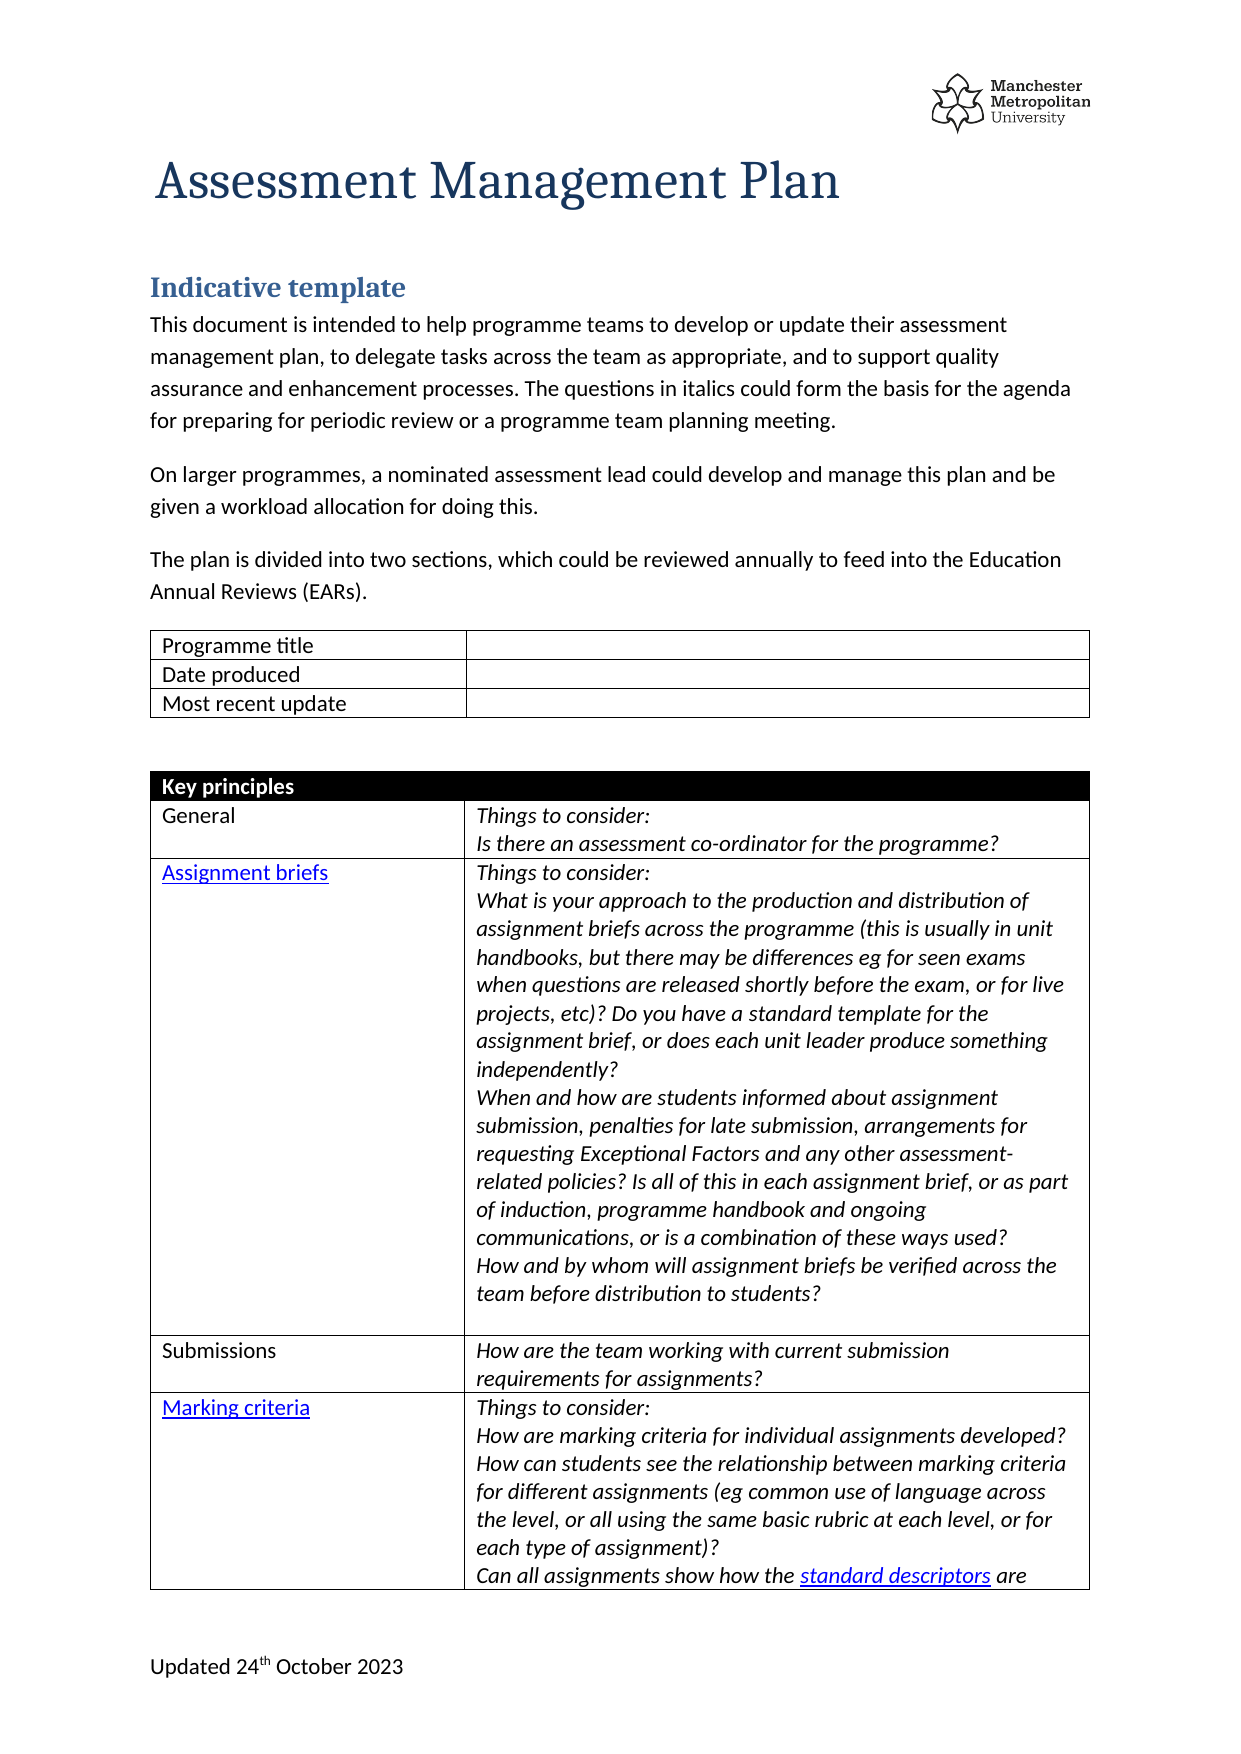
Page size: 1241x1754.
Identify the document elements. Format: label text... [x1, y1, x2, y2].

table_cell Assignment briefs [151, 859, 464, 1335]
subtitle Indicative template [150, 272, 1090, 305]
text On larger programmes, a nominated assessment lead could develop and manage this plan and be given a workload allocation for doing this. [150, 460, 1090, 520]
table_cell Most recent update [151, 689, 466, 717]
table_cell General [151, 801, 464, 857]
table_cell Date produced [151, 660, 466, 688]
table_header Programme title [151, 631, 466, 659]
table_cell [467, 689, 1089, 717]
table_cell Marking criteria [151, 1393, 464, 1589]
table_cell [467, 660, 1089, 688]
table_cell Submissions [151, 1336, 464, 1392]
text Assessment Management Plan [150, 150, 1090, 212]
table_header [467, 631, 1089, 659]
text This document is intended to help programme teams to develop or update their assessment management plan, to delegate tasks across the team as appropriate, and to support quality assurance and enhancement processes. The questions in italics could form the basis for the agenda for preparing for periodic review or a programme team planning meeting. [150, 310, 1090, 435]
table_cell Things to consider: Is there an assessment co-ordinator for the programme? [465, 801, 1089, 857]
table_cell How are the team working with current submission requirements for assignments? [465, 1336, 1089, 1392]
table_header Key principles [151, 773, 1089, 800]
text The plan is divided into two sections, which could be reviewed annually to feed into the Education Annual Reviews (EARs). [150, 545, 1090, 605]
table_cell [465, 1393, 1089, 1589]
table_cell Things to consider: What is your approach to the production and distribution of assignment briefs across the programme (this is usually in unit handbooks, but there may be differences eg for seen exams when questions are released shortly before the exam, or for live projects, etc)? Do you have a standard template for the assignment brief, or does each unit leader produce something independently? When and how are students informed about assignment submission, penalties for late submission, arrangements for requesting Exceptional Factors and any other assessment-related policies? Is all of this in each assignment brief, or as part of induction, programme handbook and ongoing communications, or is a combination of these ways used? How and by whom will assignment briefs be verified across the team before distribution to students? [465, 859, 1089, 1335]
picture [931, 73, 1091, 135]
